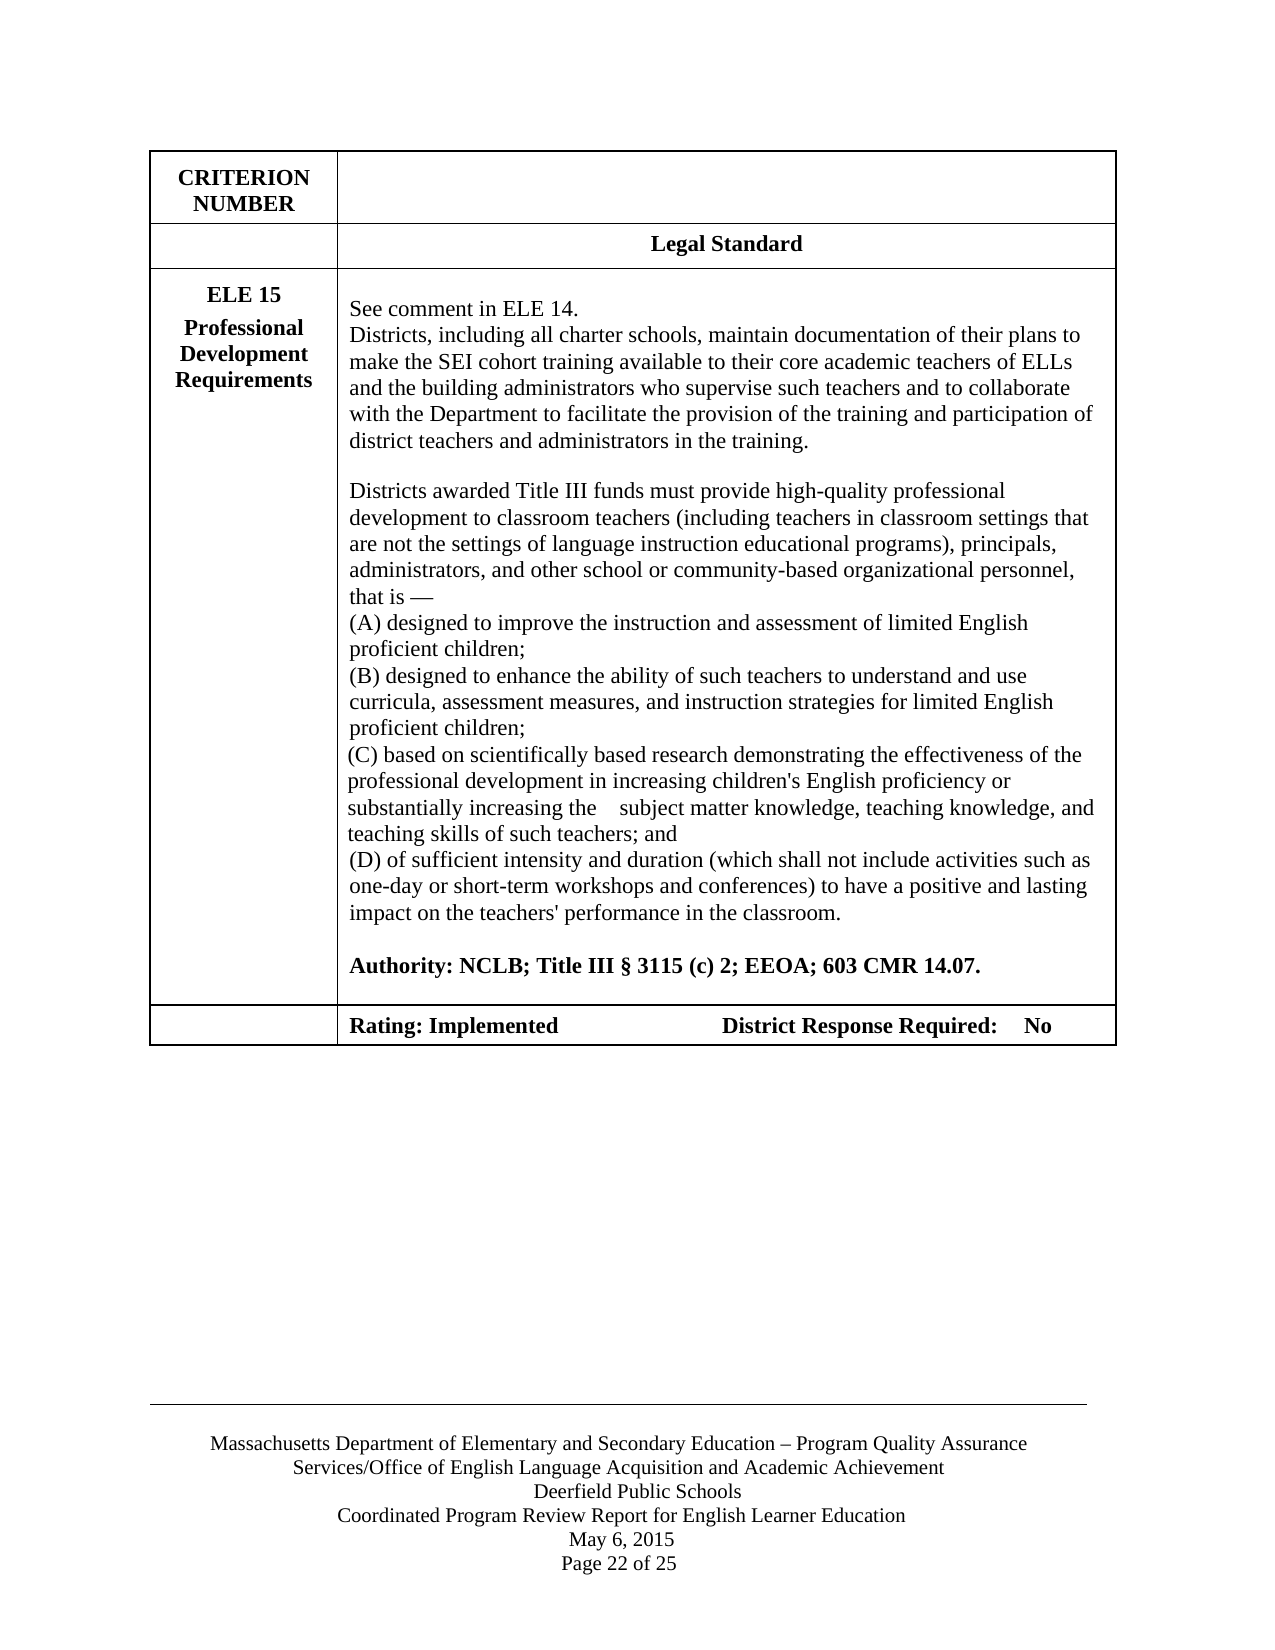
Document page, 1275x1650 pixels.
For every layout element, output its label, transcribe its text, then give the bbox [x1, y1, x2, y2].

table_cell No [1013, 1006, 1115, 1044]
table_cell Legal Standard [338, 224, 1115, 268]
table_cell [151, 224, 337, 268]
table_header [338, 152, 1115, 223]
table_cell ELE 15 Professional Development Requirements [151, 269, 337, 1004]
table_cell District Response Required: [722, 1006, 1012, 1044]
table_cell [151, 1006, 337, 1044]
table_cell Rating: Implemented [338, 1006, 722, 1044]
table_cell See comment in ELE 14. Districts, including all charter schools, maintain documentation of their plans to make the SEI cohort training available to their core academic teachers of ELLs and the building administrators who supervise such teachers and to collaborate with the Department to facilitate the provision of the training and participation of district teachers and administrators in the training. Districts awarded Title III funds must provide high-quality professional development to classroom teachers (including teachers in classroom settings that are not the settings of language instruction educational programs), principals, administrators, and other school or community-based organizational personnel, that is — (A) designed to improve the instruction and assessment of limited English proficient children; (B) designed to enhance the ability of such teachers to understand and use curricula, assessment measures, and instruction strategies for limited English proficient children; (C) based on scientifically based research demonstrating the effectiveness of the professional development in increasing children's English proficiency or substantially increasing the subject matter knowledge, teaching knowledge, and teaching skills of such teachers; and (D) of sufficient intensity and duration (which shall not include activities such as one-day or short-term workshops and conferences) to have a positive and lasting impact on the teachers' performance in the classroom. Authority: NCLB; Title III § 3115 (c) 2; EEOA; 603 CMR 14.07. [338, 269, 1115, 1004]
table_header CRITERION NUMBER [151, 152, 337, 223]
